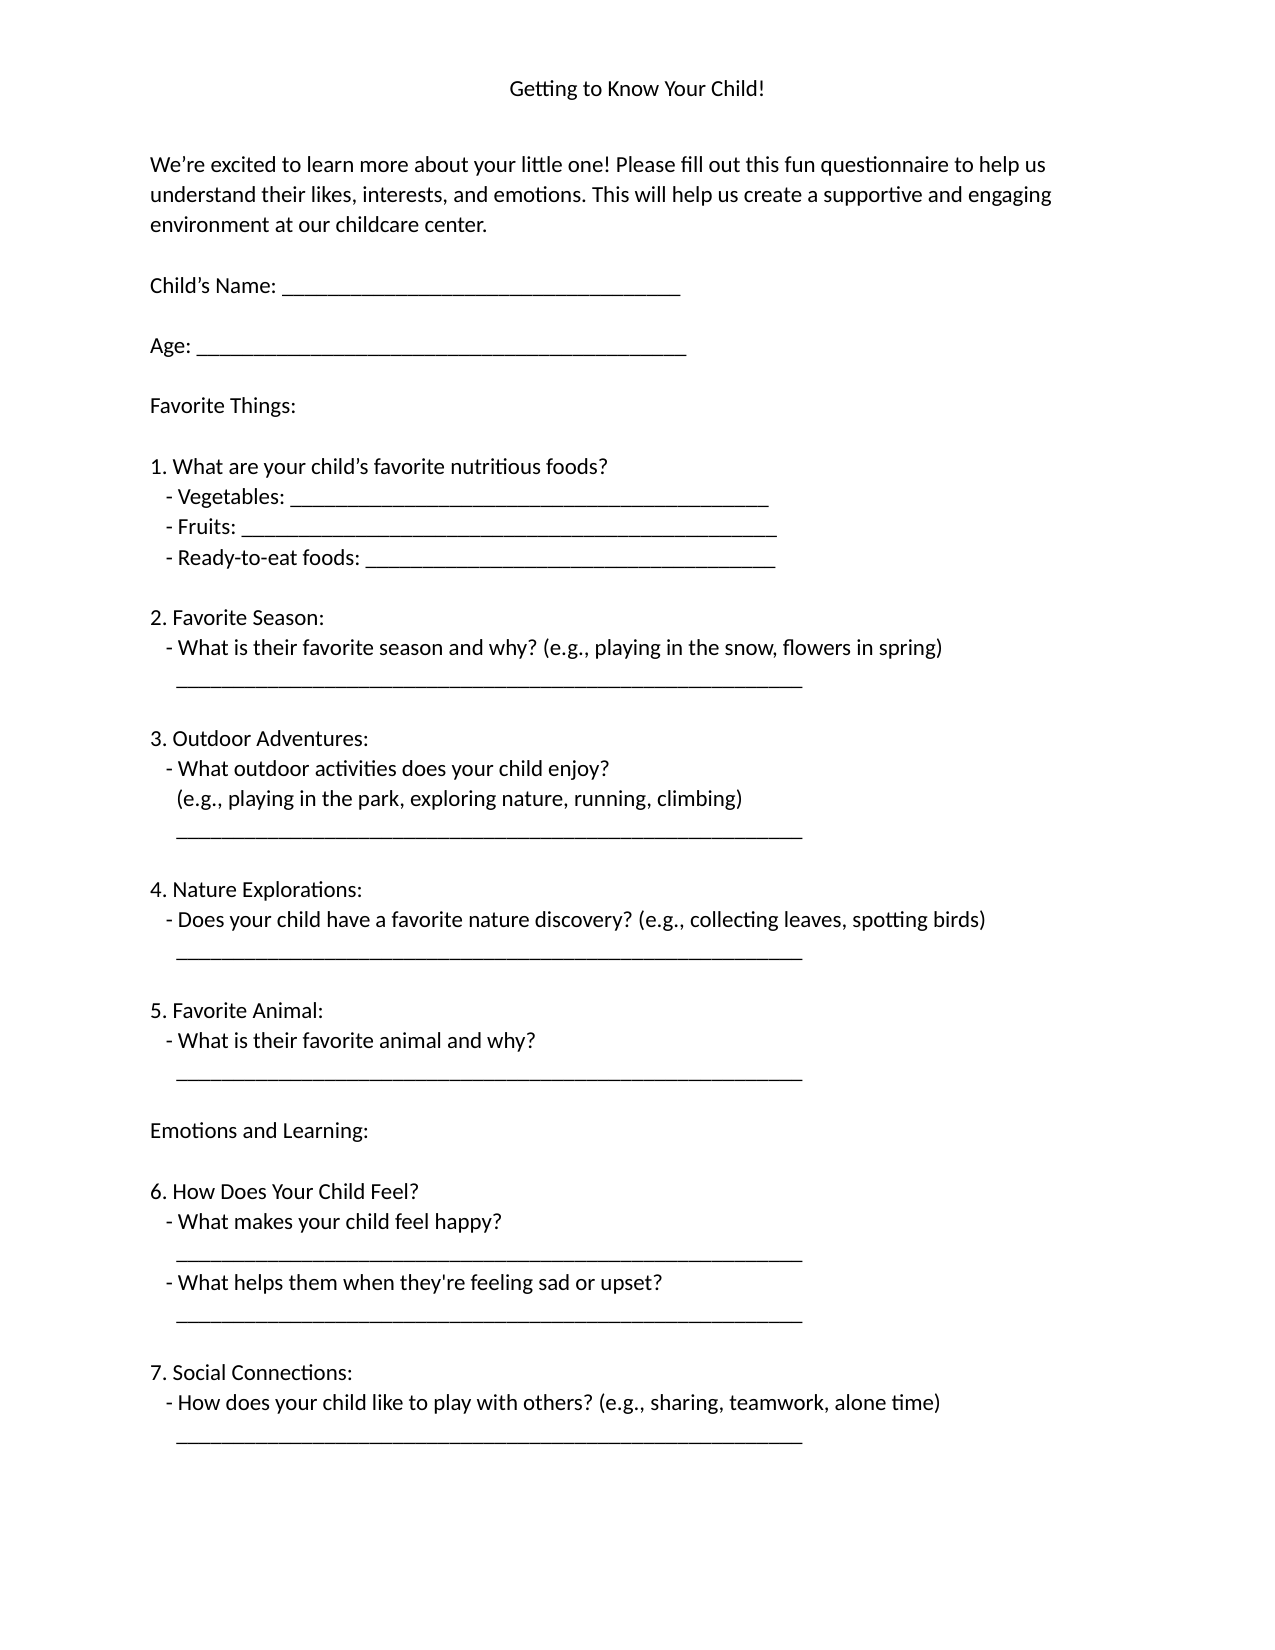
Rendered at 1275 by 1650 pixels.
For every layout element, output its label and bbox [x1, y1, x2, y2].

text [150, 150, 1125, 1477]
